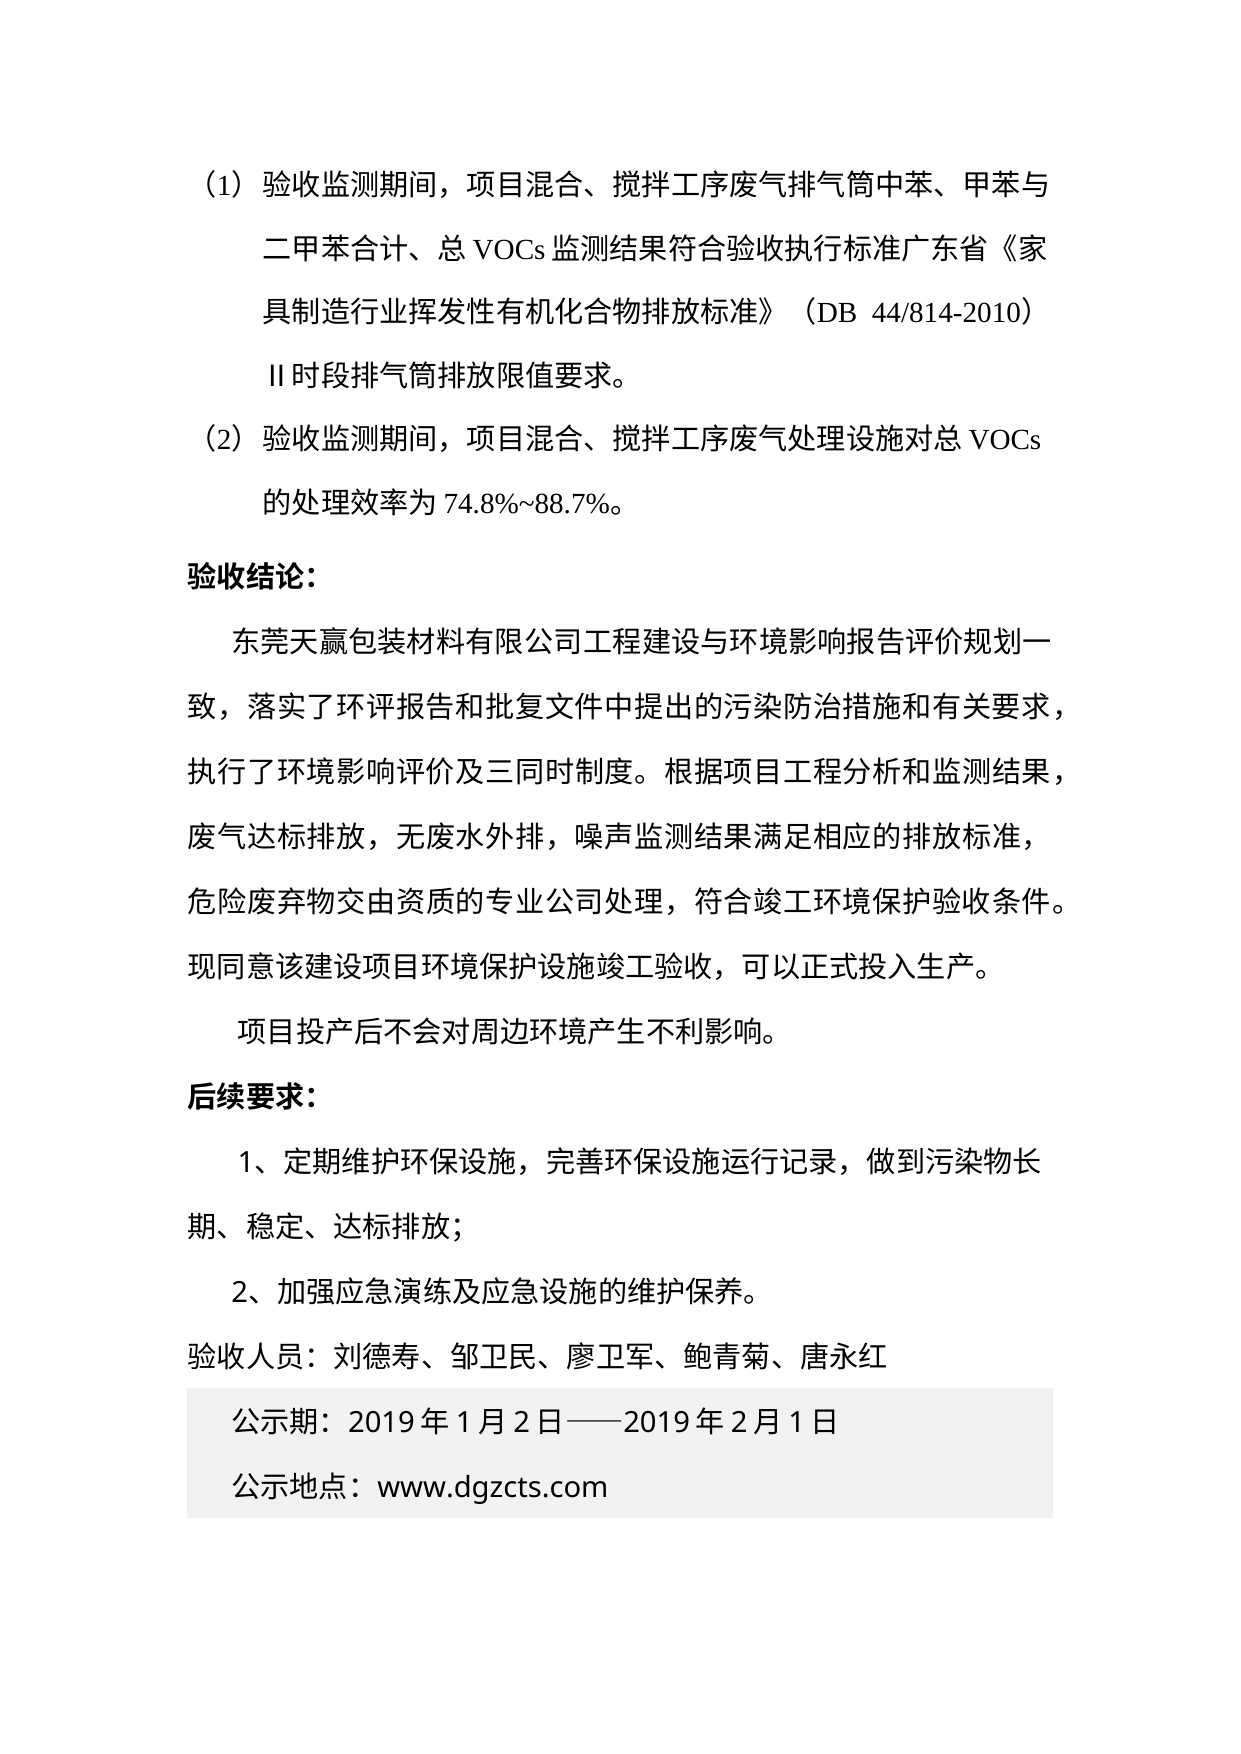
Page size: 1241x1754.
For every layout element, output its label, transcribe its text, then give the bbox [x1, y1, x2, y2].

text 验收人员：刘德寿、邹卫民、廖卫军、鲍青菊、唐永红 [187, 1323, 1053, 1388]
text 项目投产后不会对周边环境产生不利影响。 [187, 998, 1053, 1063]
text 2、加强应急演练及应急设施的维护保养。 [187, 1258, 1053, 1323]
text 公示地点：www.dgzcts.com [187, 1453, 1053, 1518]
text 1、定期维护环保设施，完善环保设施运行记录，做到污染物长期、稳定、达标排放； [187, 1128, 1053, 1258]
text 公示期：2019年1月2日——2019年2月1日 [187, 1388, 1053, 1453]
text 东莞天赢包装材料有限公司工程建设与环境影响报告评价规划一致，落实了环评报告和批复文件中提出的污染防治措施和有关要求，执行了环境影响评价及三同时制度。根据项目工程分析和监测结果，废气达标排放，无废水外排，噪声监测结果满足相应的排放标准，危险废弃物交由资质的专业公司处理，符合竣工环境保护验收条件。现同意该建设项目环境保护设施竣工验收，可以正式投入生产。 [187, 608, 1053, 998]
list 验收监测期间，项目混合、搅拌工序废气排气筒中苯、甲苯与二甲苯合计、总VOCs监测结果符合验收执行标准广东省《家具制造行业挥发性有机化合物排放标准》（DB 44/814-2010）Ⅱ时段排气筒排放限值要求。 [187, 162, 1053, 394]
list 验收监测期间，项目混合、搅拌工序废气处理设施对总VOCs的处理效率为74.8%~88.7%。 [187, 416, 1053, 521]
text 后续要求： [187, 1063, 1053, 1128]
text 验收结论： [187, 543, 1053, 608]
